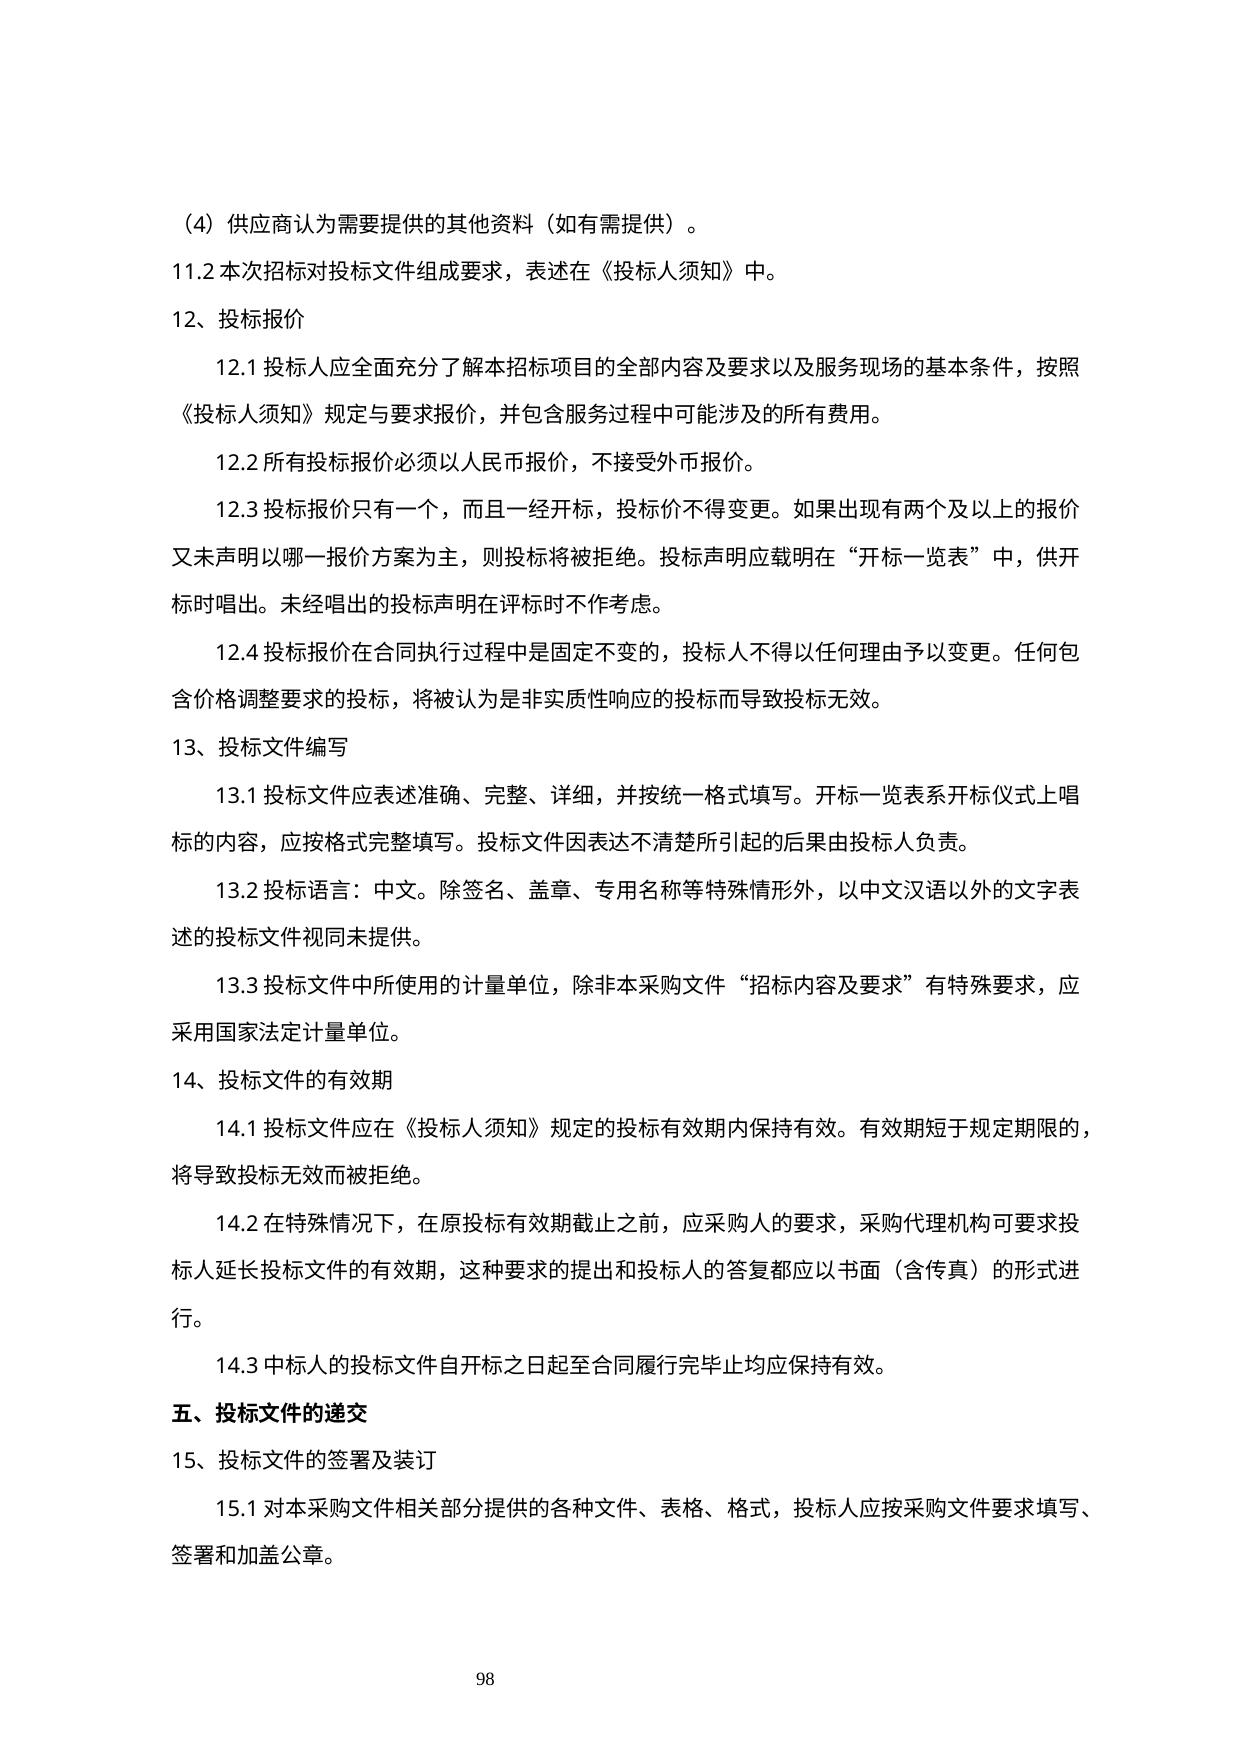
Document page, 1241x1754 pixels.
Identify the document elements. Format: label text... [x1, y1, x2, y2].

text 12.4投标报价在合同执行过程中是固定不变的，投标人不得以任何理由予以变更。任何包含价格调整要求的投标，将被认为是非实质性响应的投标而导致投标无效。 [171, 635, 1081, 714]
text 12.2所有投标报价必须以人民币报价，不接受外币报价。 [171, 445, 1081, 476]
text 13.1投标文件应表述准确、完整、详细，并按统一格式填写。开标一览表系开标仪式上唱标的内容，应按格式完整填写。投标文件因表达不清楚所引起的后果由投标人负责。 [171, 778, 1081, 857]
text 12、投标报价 [171, 302, 1081, 334]
text 五、投标文件的递交 [171, 1396, 1081, 1427]
text 14、投标文件的有效期 [171, 1063, 1081, 1095]
text 14.1投标文件应在《投标人须知》规定的投标有效期内保持有效。有效期短于规定期限的，将导致投标无效而被拒绝。 [171, 1111, 1081, 1190]
text （4）供应商认为需要提供的其他资料（如有需提供）。 [171, 207, 1081, 238]
text 13、投标文件编写 [171, 730, 1081, 762]
text 14.2在特殊情况下，在原投标有效期截止之前，应采购人的要求，采购代理机构可要求投标人延长投标文件的有效期，这种要求的提出和投标人的答复都应以书面（含传真）的形式进行。 [171, 1206, 1081, 1332]
text 14.3中标人的投标文件自开标之日起至合同履行完毕止均应保持有效。 [171, 1348, 1081, 1380]
text 11.2本次招标对投标文件组成要求，表述在《投标人须知》中。 [171, 254, 1081, 286]
text 12.3投标报价只有一个，而且一经开标，投标价不得变更。如果出现有两个及以上的报价又未声明以哪一报价方案为主，则投标将被拒绝。投标声明应载明在“开标一览表”中，供开标时唱出。未经唱出的投标声明在评标时不作考虑。 [171, 492, 1081, 619]
text 15.1对本采购文件相关部分提供的各种文件、表格、格式，投标人应按采购文件要求填写、签署和加盖公章。 [171, 1491, 1081, 1570]
text 15、投标文件的签署及装订 [171, 1443, 1081, 1475]
text 12.1投标人应全面充分了解本招标项目的全部内容及要求以及服务现场的基本条件，按照《投标人须知》规定与要求报价，并包含服务过程中可能涉及的所有费用。 [171, 349, 1081, 429]
text 13.2投标语言：中文。除签名、盖章、专用名称等特殊情形外，以中文汉语以外的文字表述的投标文件视同未提供。 [171, 873, 1081, 952]
text 13.3投标文件中所使用的计量单位，除非本采购文件“招标内容及要求”有特殊要求，应采用国家法定计量单位。 [171, 968, 1081, 1047]
